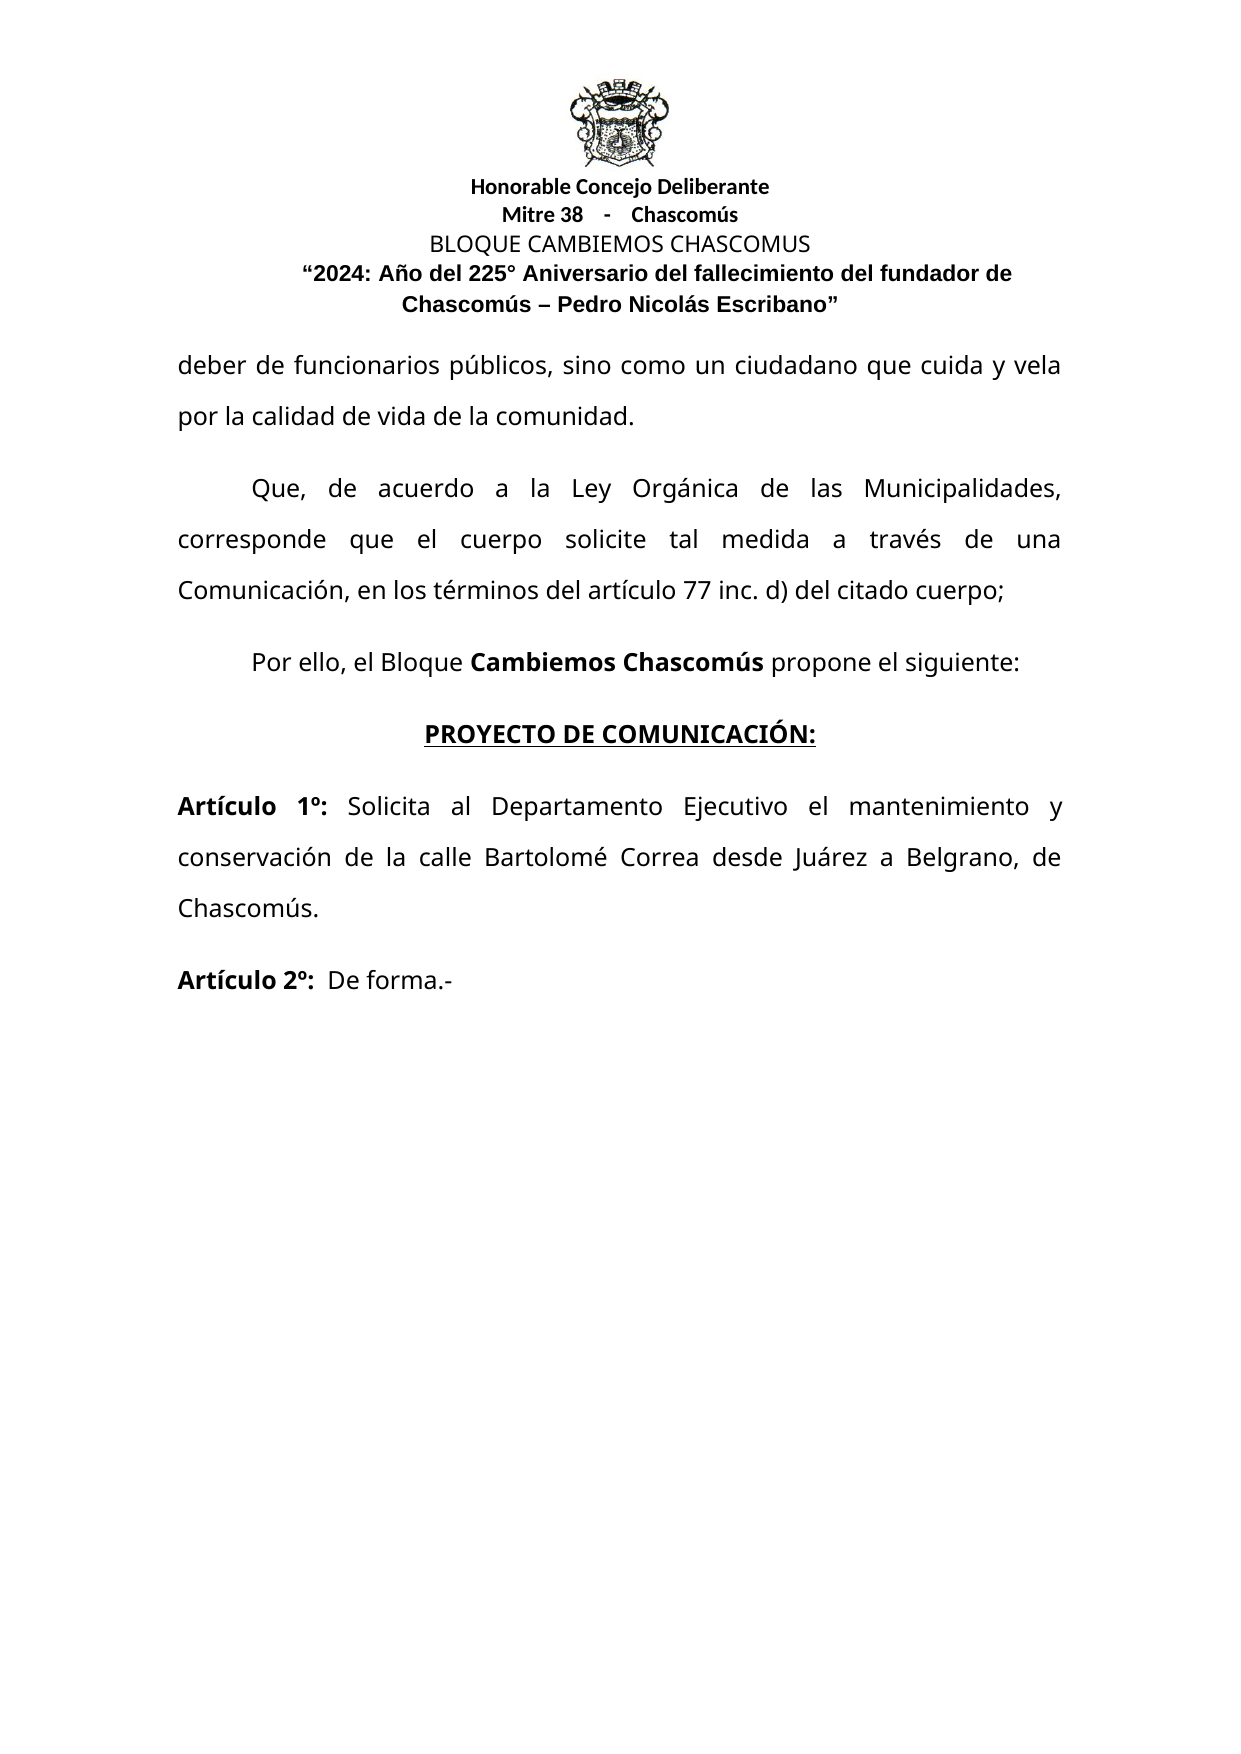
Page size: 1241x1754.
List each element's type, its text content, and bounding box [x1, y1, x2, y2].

text Artículo 1º: Solicita al Departamento Ejecutivo el mantenimiento y conservación de la calle Bartolomé Correa desde Juárez a Belgrano, de Chascomús. [177, 788, 1063, 925]
picture [564, 73, 676, 173]
text Que, de acuerdo a la Ley Orgánica de las Municipalidades, corresponde que el cuerpo solicite tal medida a través de una Comunicación, en los términos del artículo 77 inc. d) del citado cuerpo; [177, 471, 1063, 607]
text Por ello, el Bloque Cambiemos Chascomús propone el siguiente: [177, 645, 1063, 679]
text PROYECTO DE COMUNICACIÓN: [177, 717, 1063, 751]
text Artículo 2º: De forma.- [177, 962, 1063, 997]
